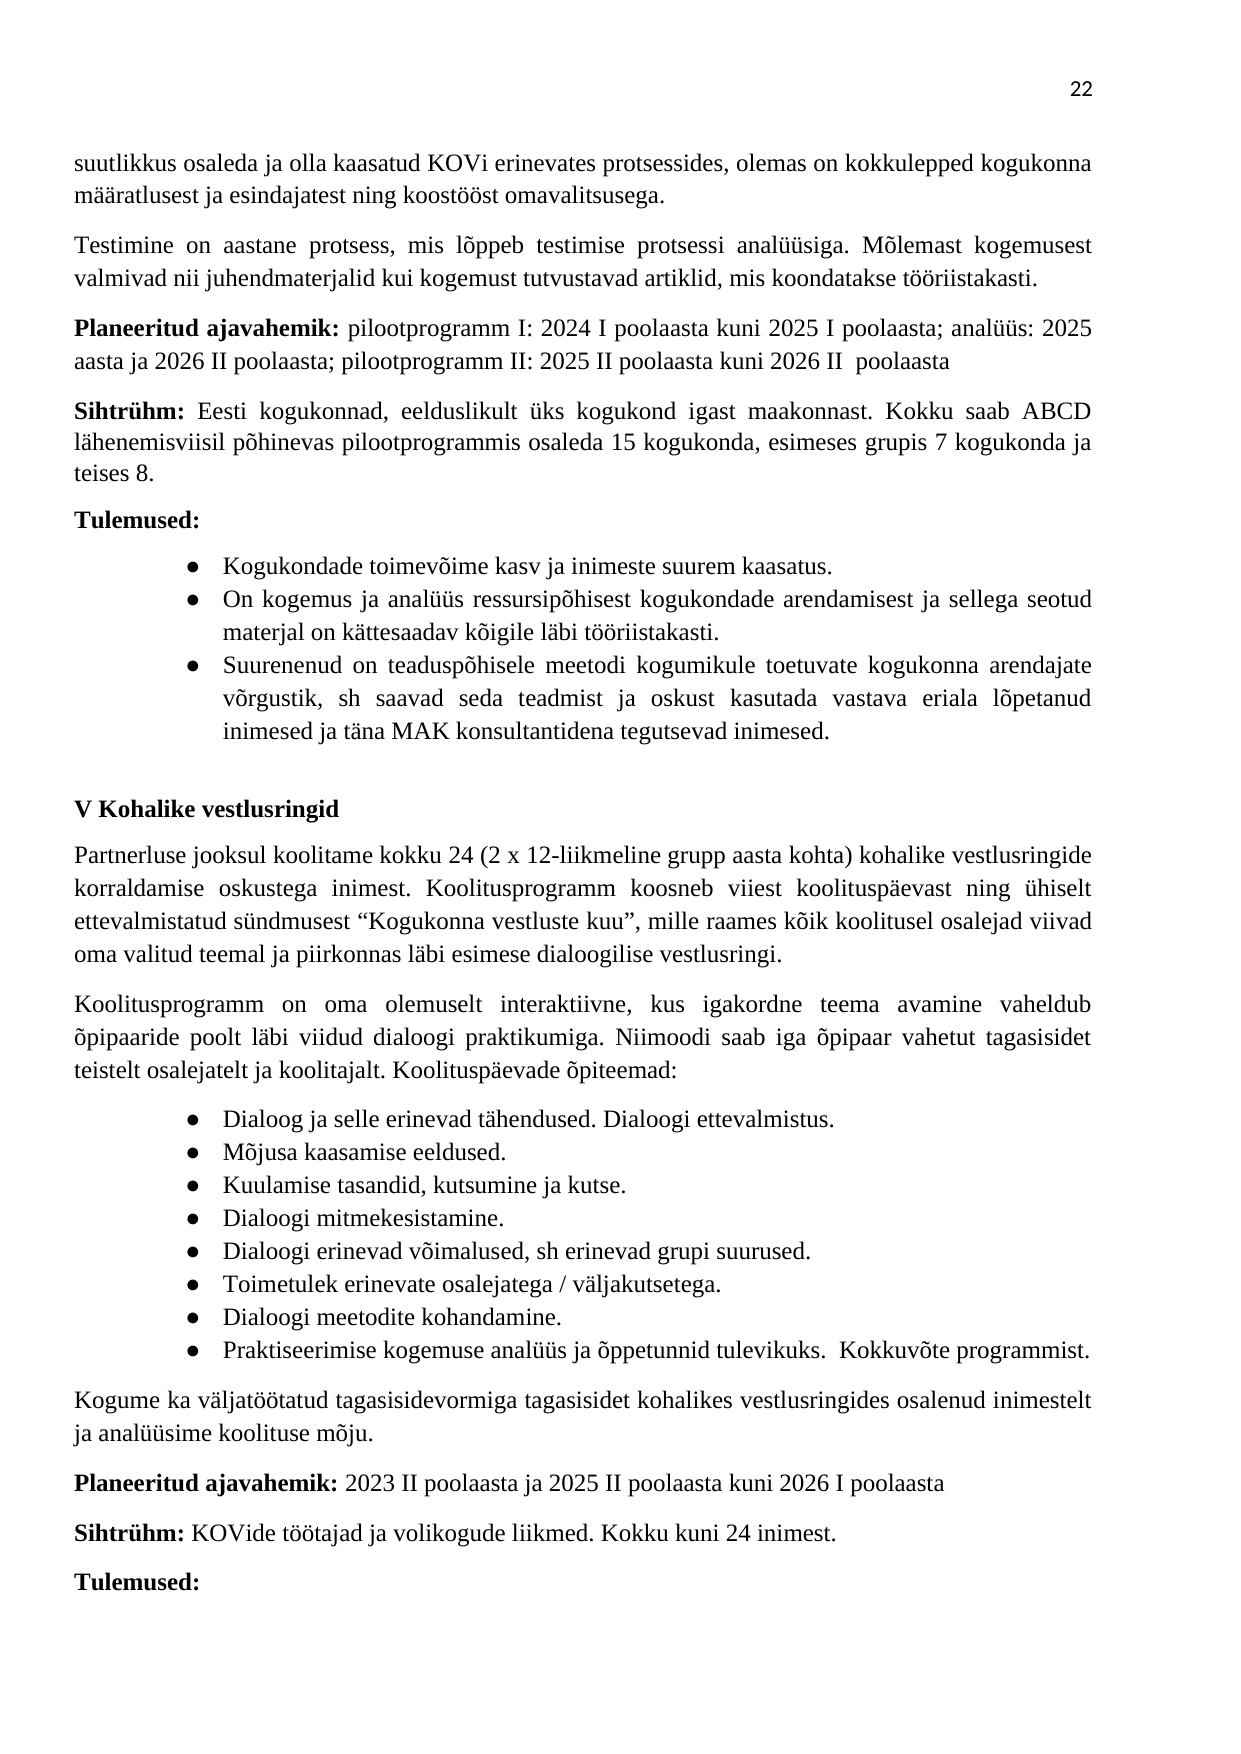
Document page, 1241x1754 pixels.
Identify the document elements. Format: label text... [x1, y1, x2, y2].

list Praktiseerimise kogemuse analüüs ja õppetunnid tulevikuks. Kokkuvõte programmist. [185, 1336, 1093, 1364]
list Dialoogi erinevad võimalused, sh erinevad grupi suurused. [185, 1236, 1093, 1265]
text Partnerluse jooksul koolitame kokku 24 (2 x 12-liikmeline grupp aasta kohta) kohalike vestlusringide korraldamise oskustega inimest. Koolitusprogramm koosneb viiest koolituspäevast ning ühiselt ettevalmistatud sündmusest “Kogukonna vestluste kuu”, mille raames kõik koolitusel osalejad viivad oma valitud teemal ja piirkonnas läbi esimese dialoogilise vestlusringi. [74, 840, 1093, 968]
text Testimine on aastane protsess, mis lõppeb testimise protsessi analüüsiga. Mõlemast kogemusest valmivad nii juhendmaterjalid kui kogemust tutvustavad artiklid, mis koondatakse tööriistakasti. [74, 230, 1093, 292]
text Planeeritud ajavahemik: 2023 II poolaasta ja 2025 II poolaasta kuni 2026 I poolaasta [74, 1468, 1093, 1497]
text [74, 148, 1093, 209]
list Dialoogi meetodite kohandamine. [185, 1302, 1093, 1331]
text Tulemused: [74, 1567, 1093, 1596]
text V Kohalike vestlusringid [74, 766, 1093, 823]
list Dialoog ja selle erinevad tähendused. Dialoogi ettevalmistus. [185, 1104, 1093, 1133]
list Dialoogi mitmekesistamine. [185, 1203, 1093, 1232]
text Koolitusprogramm on oma olemuselt interaktiivne, kus igakordne teema avamine vaheldub õpipaaride poolt läbi viidud dialoogi praktikumiga. Niimoodi saab iga õpipaar vahetut tagasisidet teistelt osalejatelt ja koolitajalt. Koolituspäevade õpiteemad: [74, 989, 1093, 1083]
list Kogukondade toimevõime kasv ja inimeste suurem kaasatus. [185, 551, 1093, 580]
list Kuulamise tasandid, kutsumine ja kutse. [185, 1170, 1093, 1199]
list Suurenenud on teaduspõhisele meetodi kogumikule toetuvate kogukonna arendajate võrgustik, sh saavad seda teadmist ja oskust kasutada vastava eriala lõpetanud inimesed ja täna MAK konsultantidena tegutsevad inimesed. [185, 650, 1093, 745]
text Sihtrühm: Eesti kogukonnad, eelduslikult üks kogukond igast maakonnast. Kokku saab ABCD lähenemisviisil põhinevas pilootprogrammis osaleda 15 kogukonda, esimeses grupis 7 kogukonda ja teises 8. [74, 396, 1093, 487]
list Mõjusa kaasamise eeldused. [185, 1137, 1093, 1166]
list Toimetulek erinevate osalejatega / väljakutsetega. [185, 1269, 1093, 1298]
text Planeeritud ajavahemik: pilootprogramm I: 2024 I poolaasta kuni 2025 I poolaasta; analüüs: 2025 aasta ja 2026 II poolaasta; pilootprogramm II: 2025 II poolaasta kuni 2026 II poolaasta [74, 313, 1093, 375]
list On kogemus ja analüüs ressursipõhisest kogukondade arendamisest ja sellega seotud materjal on kättesaadav kõigile läbi tööriistakasti. [185, 584, 1093, 646]
text Tulemused: [74, 506, 1093, 534]
text Kogume ka väljatöötatud tagasisidevormiga tagasisidet kohalikes vestlusringides osalenud inimestelt ja analüüsime koolituse mõju. [74, 1385, 1093, 1447]
text Sihtrühm: KOVide töötajad ja volikogude liikmed. Kokku kuni 24 inimest. [74, 1518, 1093, 1546]
